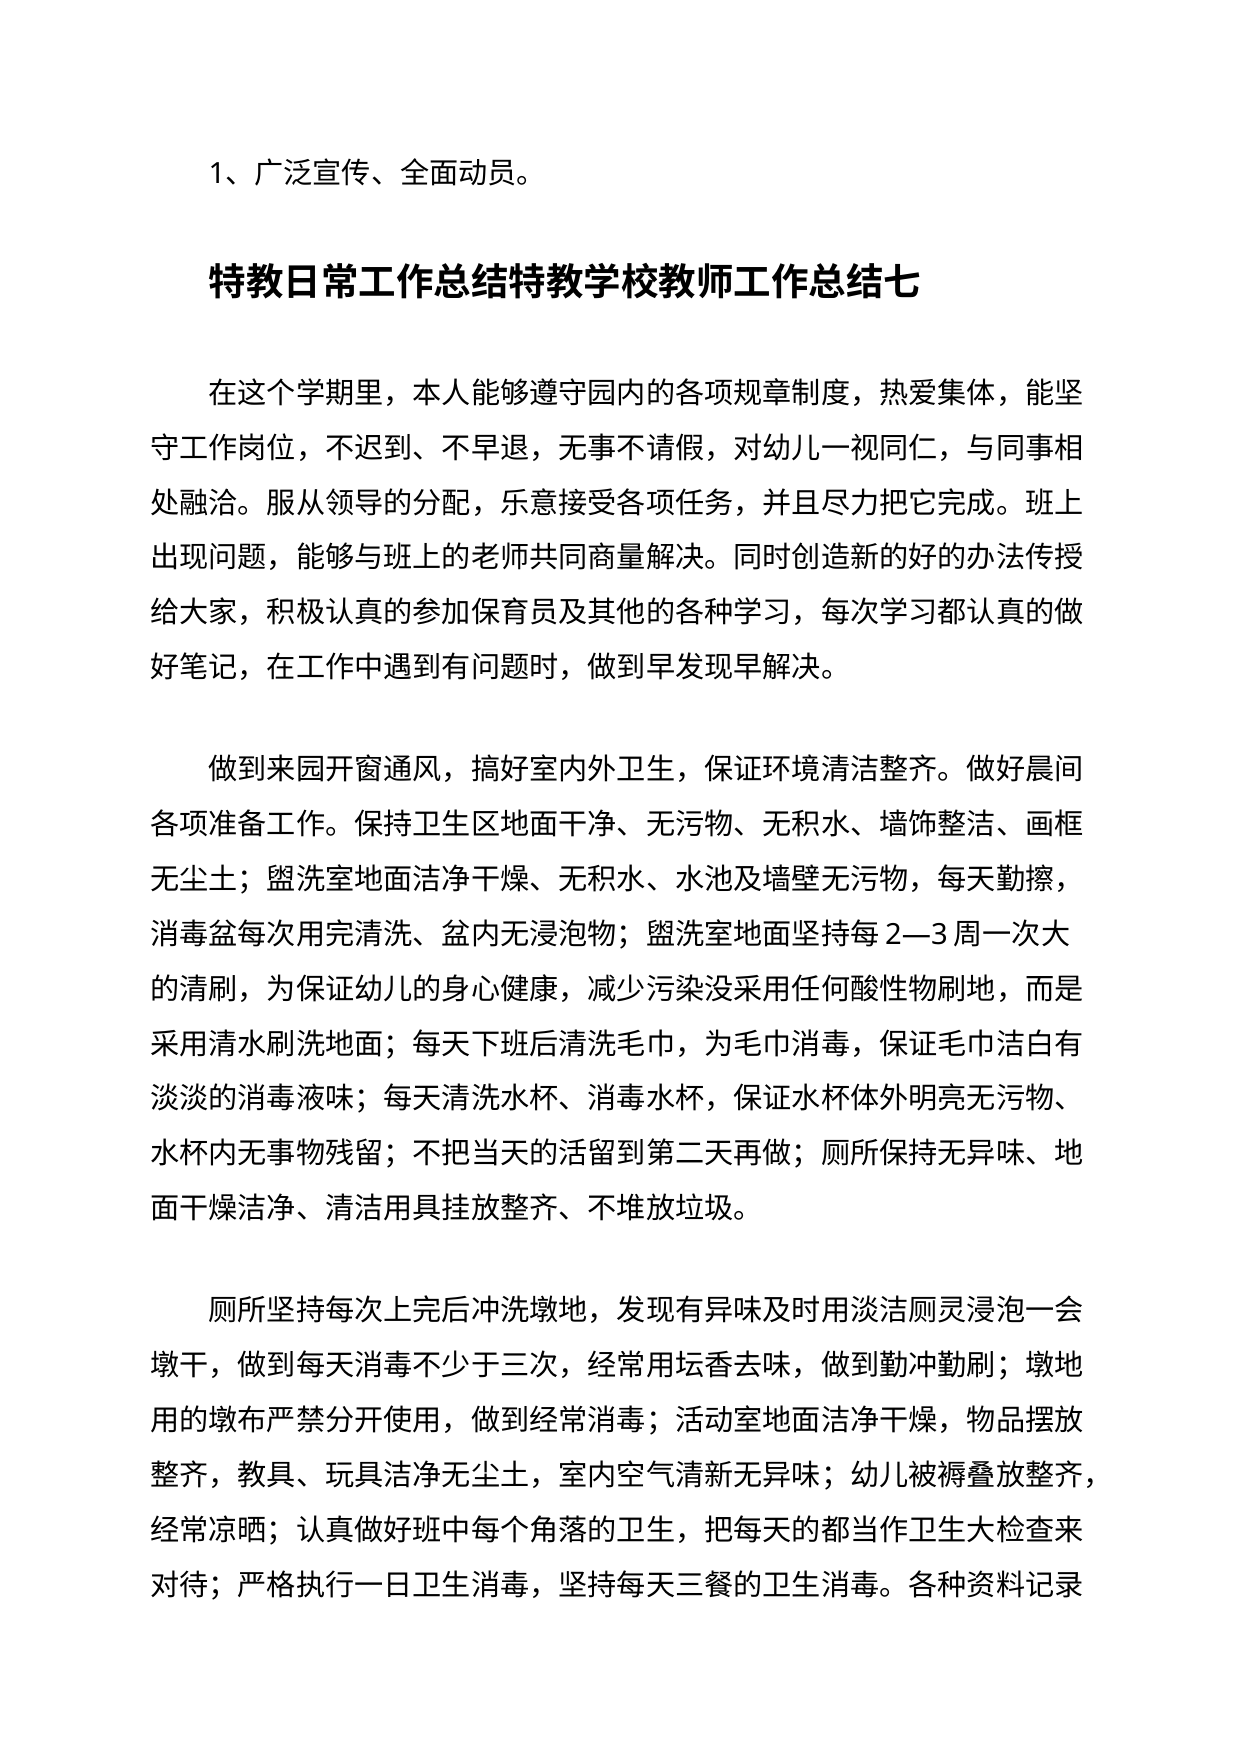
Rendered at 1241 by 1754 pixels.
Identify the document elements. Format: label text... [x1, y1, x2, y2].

text 1、广泛宣传、全面动员。 [150, 150, 1090, 192]
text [150, 1287, 1090, 1603]
text 在这个学期里，本人能够遵守园内的各项规章制度，热爱集体，能坚守工作岗位，不迟到、不早退，无事不请假，对幼儿一视同仁，与同事相处融洽。服从领导的分配，乐意接受各项任务，并且尽力把它完成。班上出现问题，能够与班上的老师共同商量解决。同时创造新的好的办法传授给大家，积极认真的参加保育员及其他的各种学习，每次学习都认真的做好笔记，在工作中遇到有问题时，做到早发现早解决。 [150, 369, 1090, 686]
text 特教日常工作总结特教学校教师工作总结七 [150, 252, 1090, 306]
text 做到来园开窗通风，搞好室内外卫生，保证环境清洁整齐。做好晨间各项准备工作。保持卫生区地面干净、无污物、无积水、墙饰整洁、画框无尘土；盥洗室地面洁净干燥、无积水、水池及墙壁无污物，每天勤擦，消毒盆每次用完清洗、盆内无浸泡物；盥洗室地面坚持每2—3周一次大的清刷，为保证幼儿的身心健康，减少污染没采用任何酸性物刷地，而是采用清水刷洗地面；每天下班后清洗毛巾，为毛巾消毒，保证毛巾洁白有淡淡的消毒液味；每天清洗水杯、消毒水杯，保证水杯体外明亮无污物、水杯内无事物残留；不把当天的活留到第二天再做；厕所保持无异味、地面干燥洁净、清洁用具挂放整齐、不堆放垃圾。 [150, 746, 1090, 1227]
